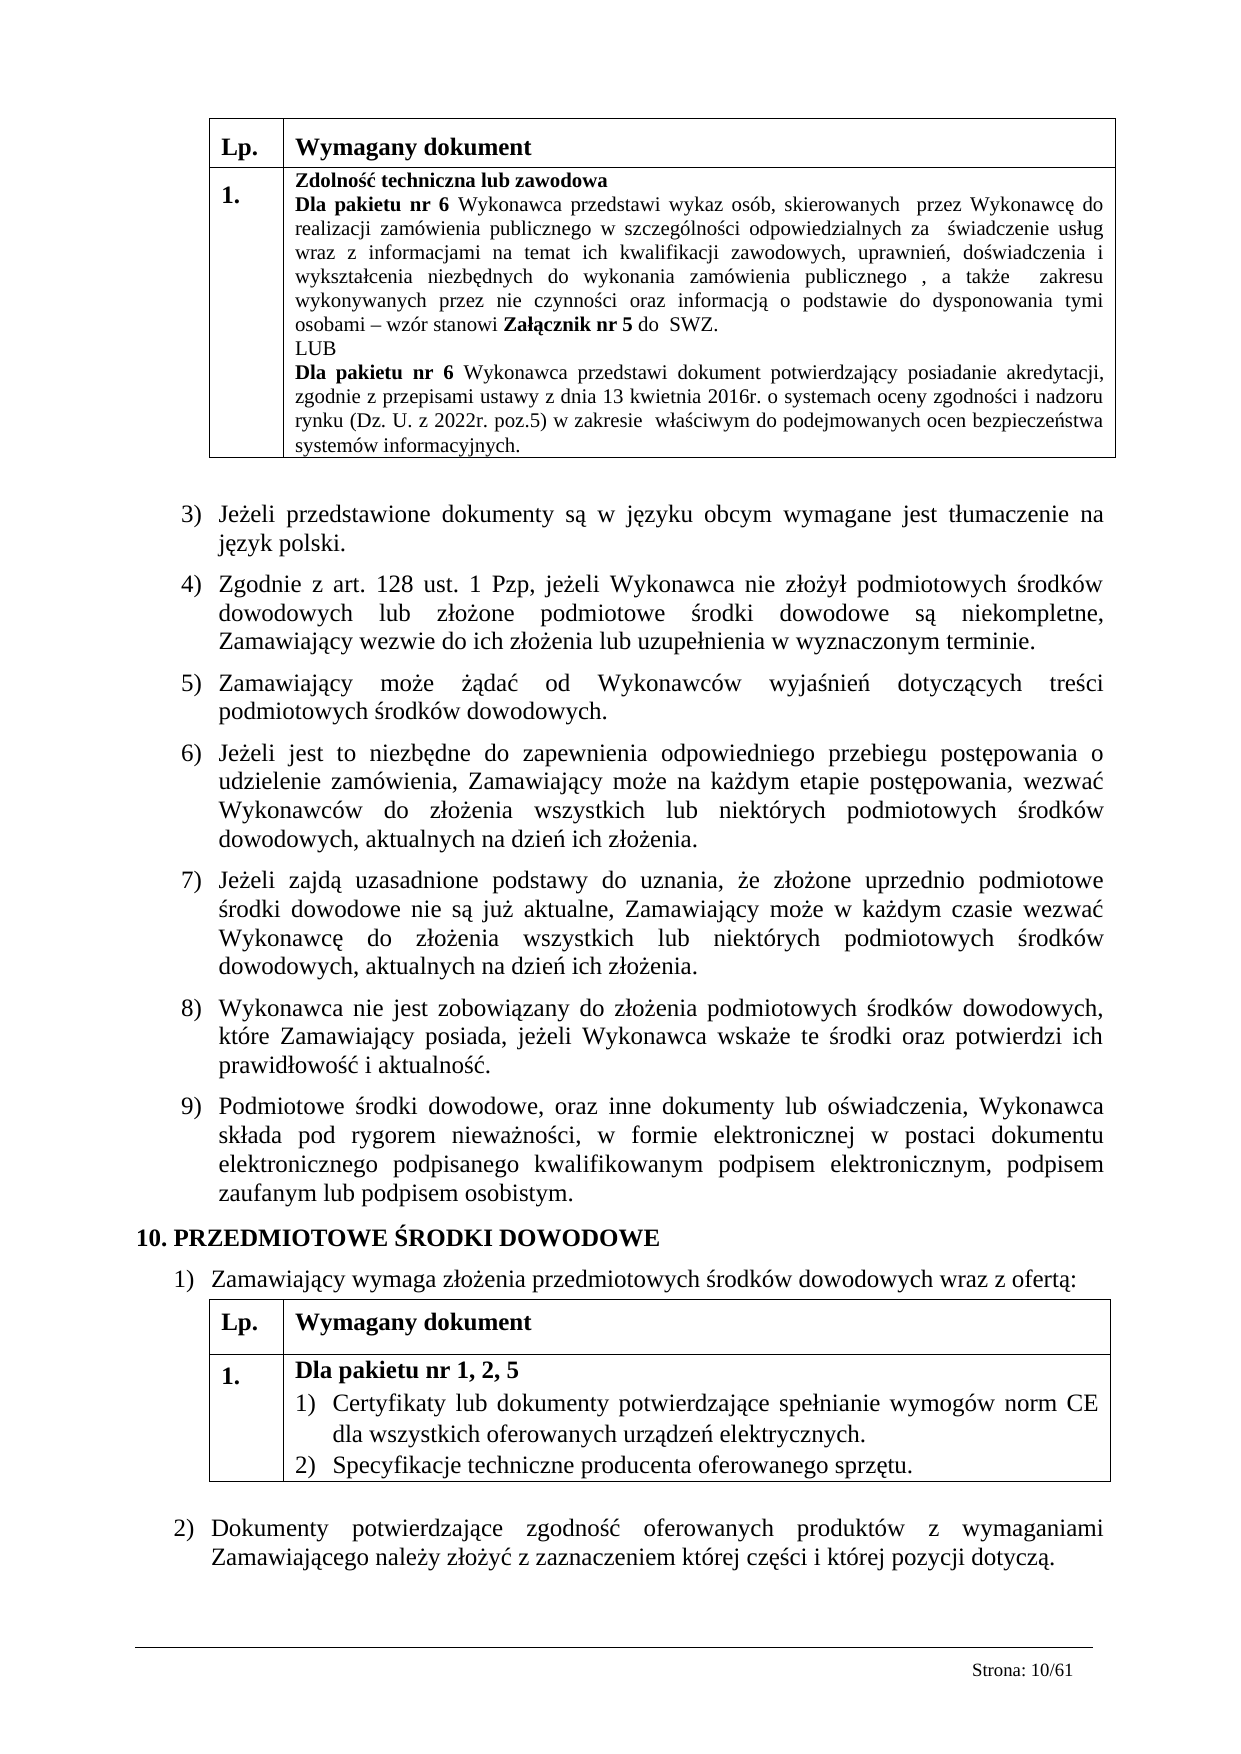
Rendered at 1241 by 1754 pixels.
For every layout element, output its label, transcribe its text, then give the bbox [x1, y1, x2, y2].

subtitle Zamawiający wymaga złożenia przedmiotowych środków dowodowych wraz z ofertą: [173, 1264, 1104, 1293]
table_header Lp. [210, 119, 283, 167]
table_cell 1. [210, 1355, 283, 1481]
subtitle Dokumenty potwierdzające zgodność oferowanych produktów z wymaganiami Zamawiającego należy złożyć z zaznaczeniem której części i której pozycji dotyczą. [173, 1513, 1104, 1570]
table_header Lp. [210, 1300, 283, 1354]
subtitle Wykonawca nie jest zobowiązany do złożenia podmiotowych środków dowodowych, które Zamawiający posiada, jeżeli Wykonawca wskaże te środki oraz potwierdzi ich prawidłowość i aktualność. [181, 993, 1104, 1079]
table_header Wymagany dokument [284, 1300, 1110, 1354]
table_cell Zdolność techniczna lub zawodowa Dla pakietu nr 6 Wykonawca przedstawi wykaz osób, skierowanych przez Wykonawcę do realizacji zamówienia publicznego w szczególności odpowiedzialnych za świadczenie usług wraz z informacjami na temat ich kwalifikacji zawodowych, uprawnień, doświadczenia i wykształcenia niezbędnych do wykonania zamówienia publicznego , a także zakresu wykonywanych przez nie czynności oraz informacją o podstawie do dysponowania tymi osobami – wzór stanowi Załącznik nr 5 do SWZ. LUB Dla pakietu nr 6 Wykonawca przedstawi dokument potwierdzający posiadanie akredytacji, zgodnie z przepisami ustawy z dnia 13 kwietnia 2016r. o systemach oceny zgodności i nadzoru rynku (Dz. U. z 2022r. poz.5) w zakresie właściwym do podejmowanych ocen bezpieczeństwa systemów informacyjnych. [284, 168, 1115, 457]
subtitle Podmiotowe środki dowodowe, oraz inne dokumenty lub oświadczenia, Wykonawca składa pod rygorem nieważności, w formie elektronicznej w postaci dokumentu elektronicznego podpisanego kwalifikowanym podpisem elektronicznym, podpisem zaufanym lub podpisem osobistym. [181, 1091, 1104, 1206]
table_cell Dla pakietu nr 1, 2, 5 Certyfikaty lub dokumenty potwierdzające spełnianie wymogów norm CE dla wszystkich oferowanych urządzeń elektrycznych. Specyfikacje techniczne producenta oferowanego sprzętu. [284, 1355, 1110, 1481]
subtitle Zgodnie z art. 128 ust. 1 Pzp, jeżeli Wykonawca nie złożył podmiotowych środków dowodowych lub złożone podmiotowe środki dowodowe są niekompletne, Zamawiający wezwie do ich złożenia lub uzupełnienia w wyznaczonym terminie. [181, 569, 1104, 655]
table_header Wymagany dokument [284, 119, 1115, 167]
subtitle Jeżeli zajdą uzasadnione podstawy do uznania, że złożone uprzednio podmiotowe środki dowodowe nie są już aktualne, Zamawiający może w każdym czasie wezwać Wykonawcę do złożenia wszystkich lub niektórych podmiotowych środków dowodowych, aktualnych na dzień ich złożenia. [181, 865, 1104, 980]
subtitle Jeżeli przedstawione dokumenty są w języku obcym wymagane jest tłumaczenie na język polski. [181, 499, 1104, 556]
table_cell 1. [210, 168, 283, 457]
subtitle Zamawiający może żądać od Wykonawców wyjaśnień dotyczących treści podmiotowych środków dowodowych. [181, 668, 1104, 725]
subtitle Jeżeli jest to niezbędne do zapewnienia odpowiedniego przebiegu postępowania o udzielenie zamówienia, Zamawiający może na każdym etapie postępowania, wezwać Wykonawców do złożenia wszystkich lub niektórych podmiotowych środków dowodowych, aktualnych na dzień ich złożenia. [181, 738, 1104, 853]
subtitle PRZEDMIOTOWE ŚRODKI DOWODOWE [136, 1223, 1104, 1252]
